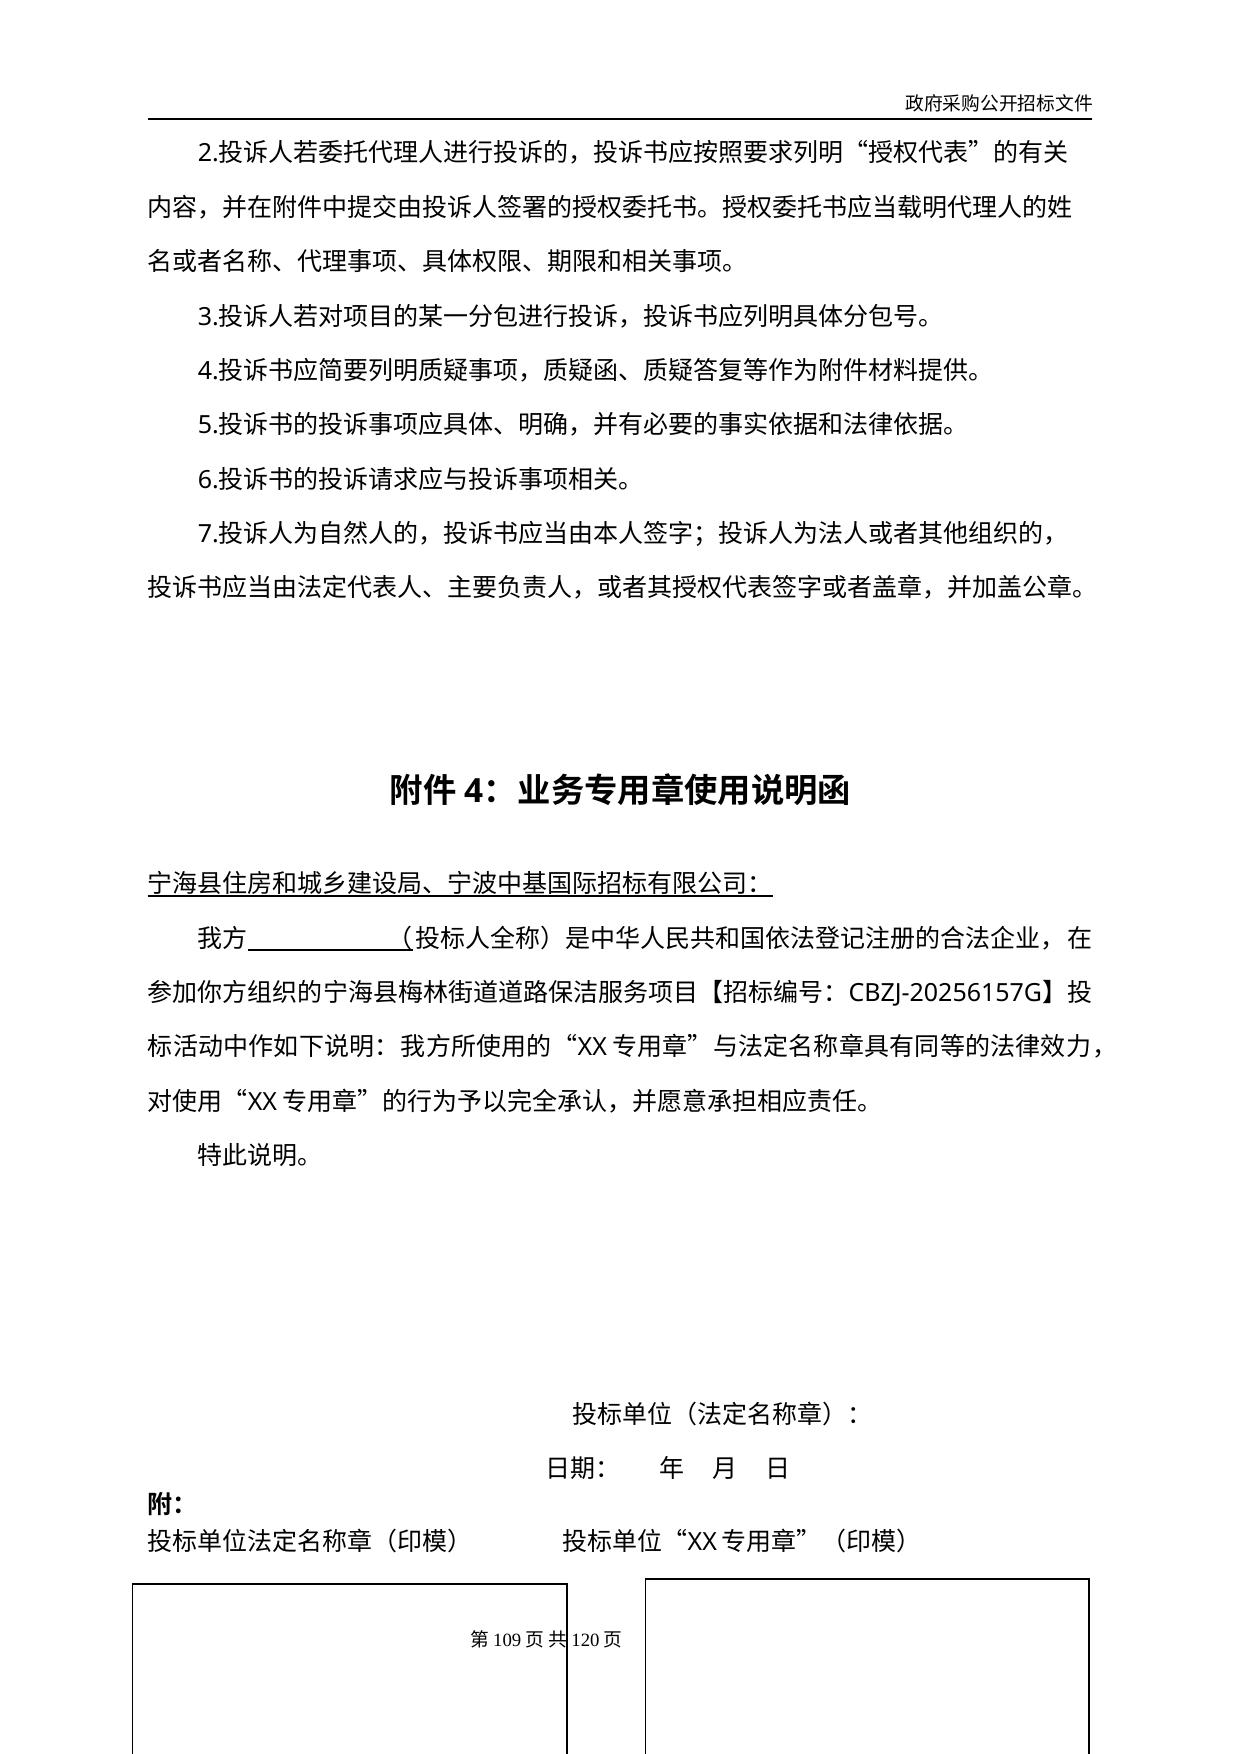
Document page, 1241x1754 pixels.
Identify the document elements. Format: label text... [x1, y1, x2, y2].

text 我方 （投标人全称）是中华人民共和国依法登记注册的合法企业，在参加你方组织的宁海县梅林街道道路保洁服务项目【招标编号：CBZJ-20256157G】投标活动中作如下说明：我方所使用的“XX专用章”与法定名称章具有同等的法律效力，对使用“XX专用章”的行为予以完全承认，并愿意承担相应责任。 [148, 918, 1092, 1117]
text 投标单位（法定名称章）： [148, 1394, 1042, 1430]
text 宁海县住房和城乡建设局、宁波中基国际招标有限公司： [148, 864, 1092, 900]
text 投标单位法定名称章（印模） 投标单位“XX专用章”（印模） [148, 1521, 1092, 1557]
text 附： [148, 1485, 1092, 1521]
text 5.投诉书的投诉事项应具体、明确，并有必要的事实依据和法律依据。 [148, 405, 1092, 441]
text 4.投诉书应简要列明质疑事项，质疑函、质疑答复等作为附件材料提供。 [148, 350, 1092, 387]
text 3.投诉人若对项目的某一分包进行投诉，投诉书应列明具体分包号。 [148, 296, 1092, 332]
text 7.投诉人为自然人的，投诉书应当由本人签字；投诉人为法人或者其他组织的，投诉书应当由法定代表人、主要负责人，或者其授权代表签字或者盖章，并加盖公章。 [148, 513, 1092, 604]
text 附件4：业务专用章使用说明函 [148, 764, 1092, 813]
text 特此说明。 [148, 1136, 1092, 1172]
text 2.投诉人若委托代理人进行投诉的，投诉书应按照要求列明“授权代表”的有关内容，并在附件中提交由投诉人签署的授权委托书。授权委托书应当载明代理人的姓名或者名称、代理事项、具体权限、期限和相关事项。 [148, 133, 1092, 278]
text 日期： 年 月 日 [148, 1448, 942, 1485]
text 6.投诉书的投诉请求应与投诉事项相关。 [148, 459, 1092, 495]
